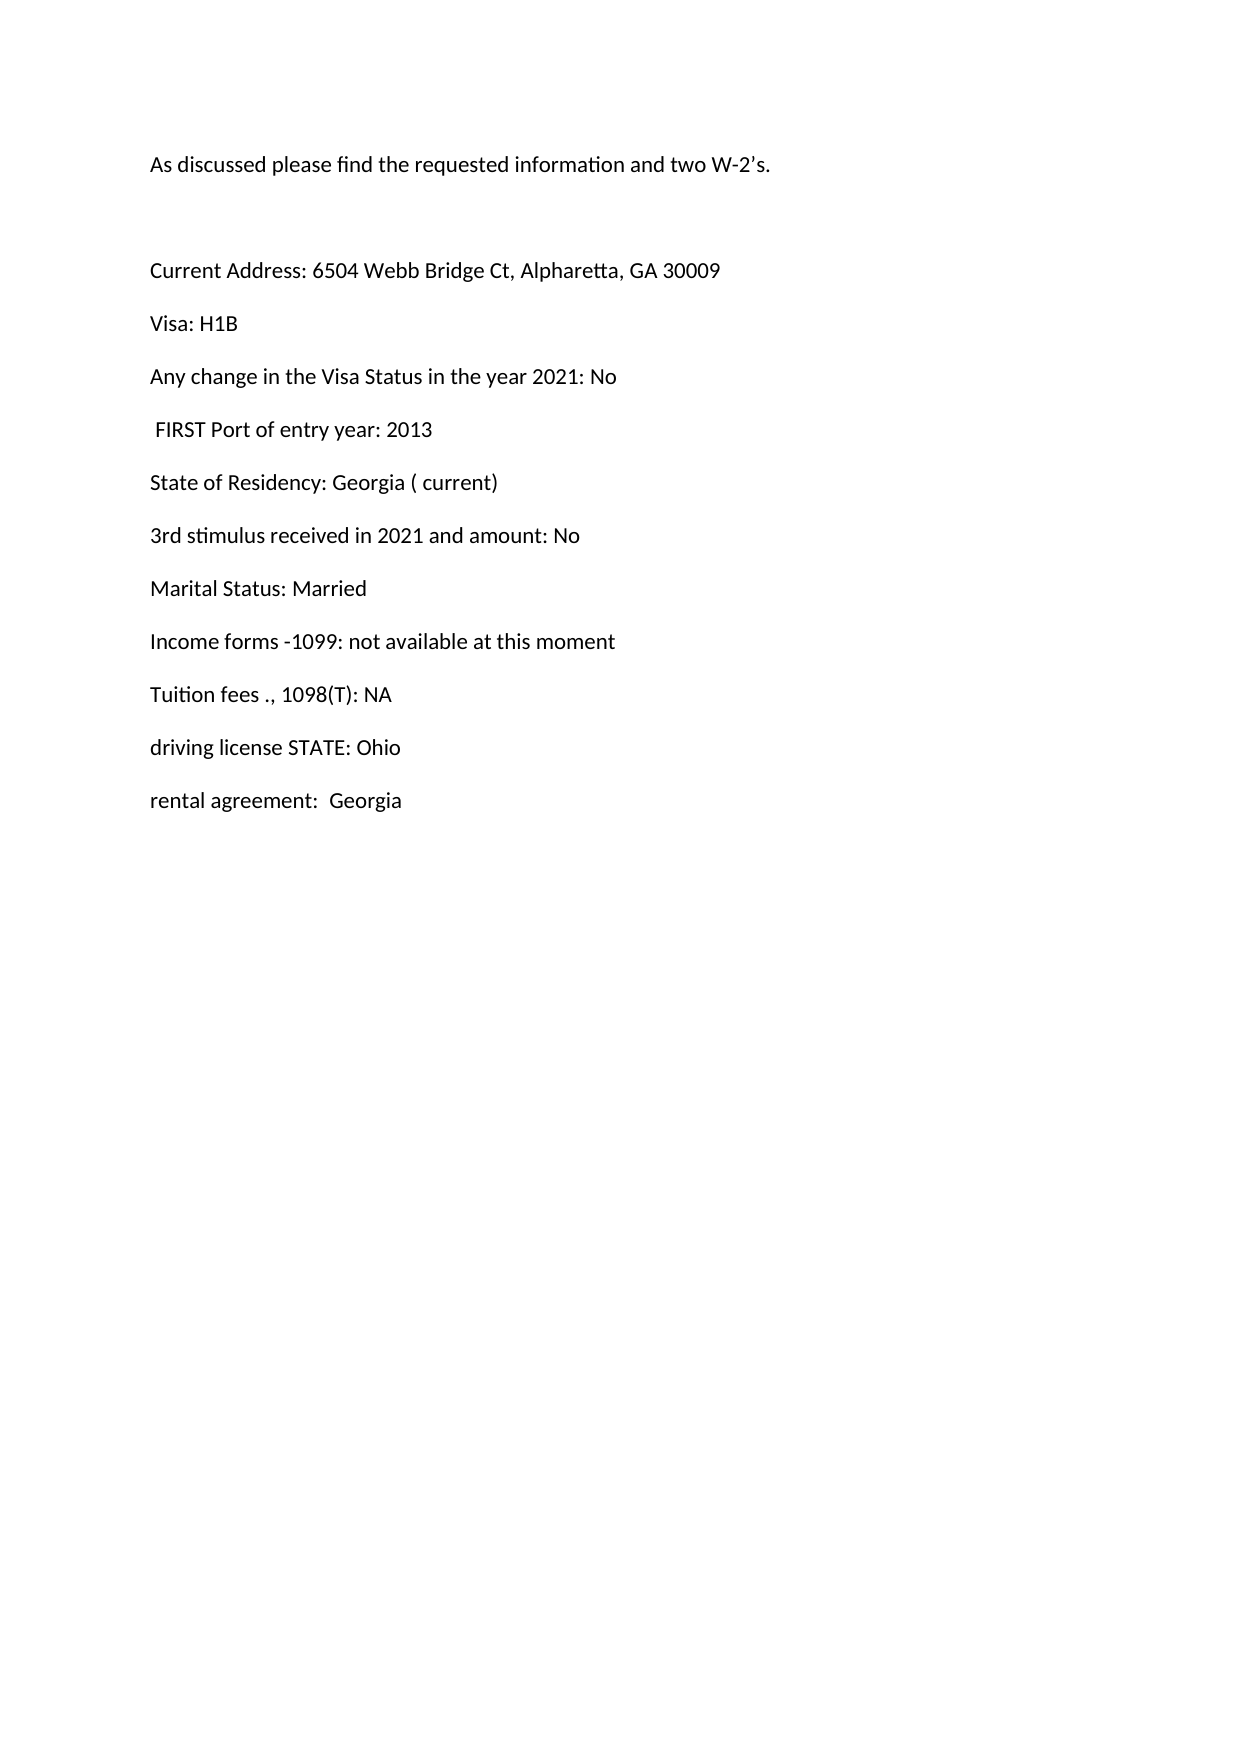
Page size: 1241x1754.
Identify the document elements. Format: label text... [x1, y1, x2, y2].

text driving license STATE: Ohio [150, 733, 1090, 761]
text Income forms -1099: not available at this moment [150, 627, 1090, 655]
text As discussed please find the requested information and two W-2’s. [150, 150, 1090, 178]
text rental agreement: Georgia [150, 786, 1090, 814]
text State of Residency: Georgia ( current) [150, 468, 1090, 496]
text 3rd stimulus received in 2021 and amount: No [150, 521, 1090, 549]
text Tuition fees ., 1098(T): NA [150, 680, 1090, 708]
text Visa: H1B [150, 309, 1090, 337]
text Marital Status: Married [150, 574, 1090, 602]
text FIRST Port of entry year: 2013 [150, 415, 1090, 443]
text Current Address: 6504 Webb Bridge Ct, Alpharetta, GA 30009 [150, 256, 1090, 284]
text Any change in the Visa Status in the year 2021: No [150, 362, 1090, 390]
